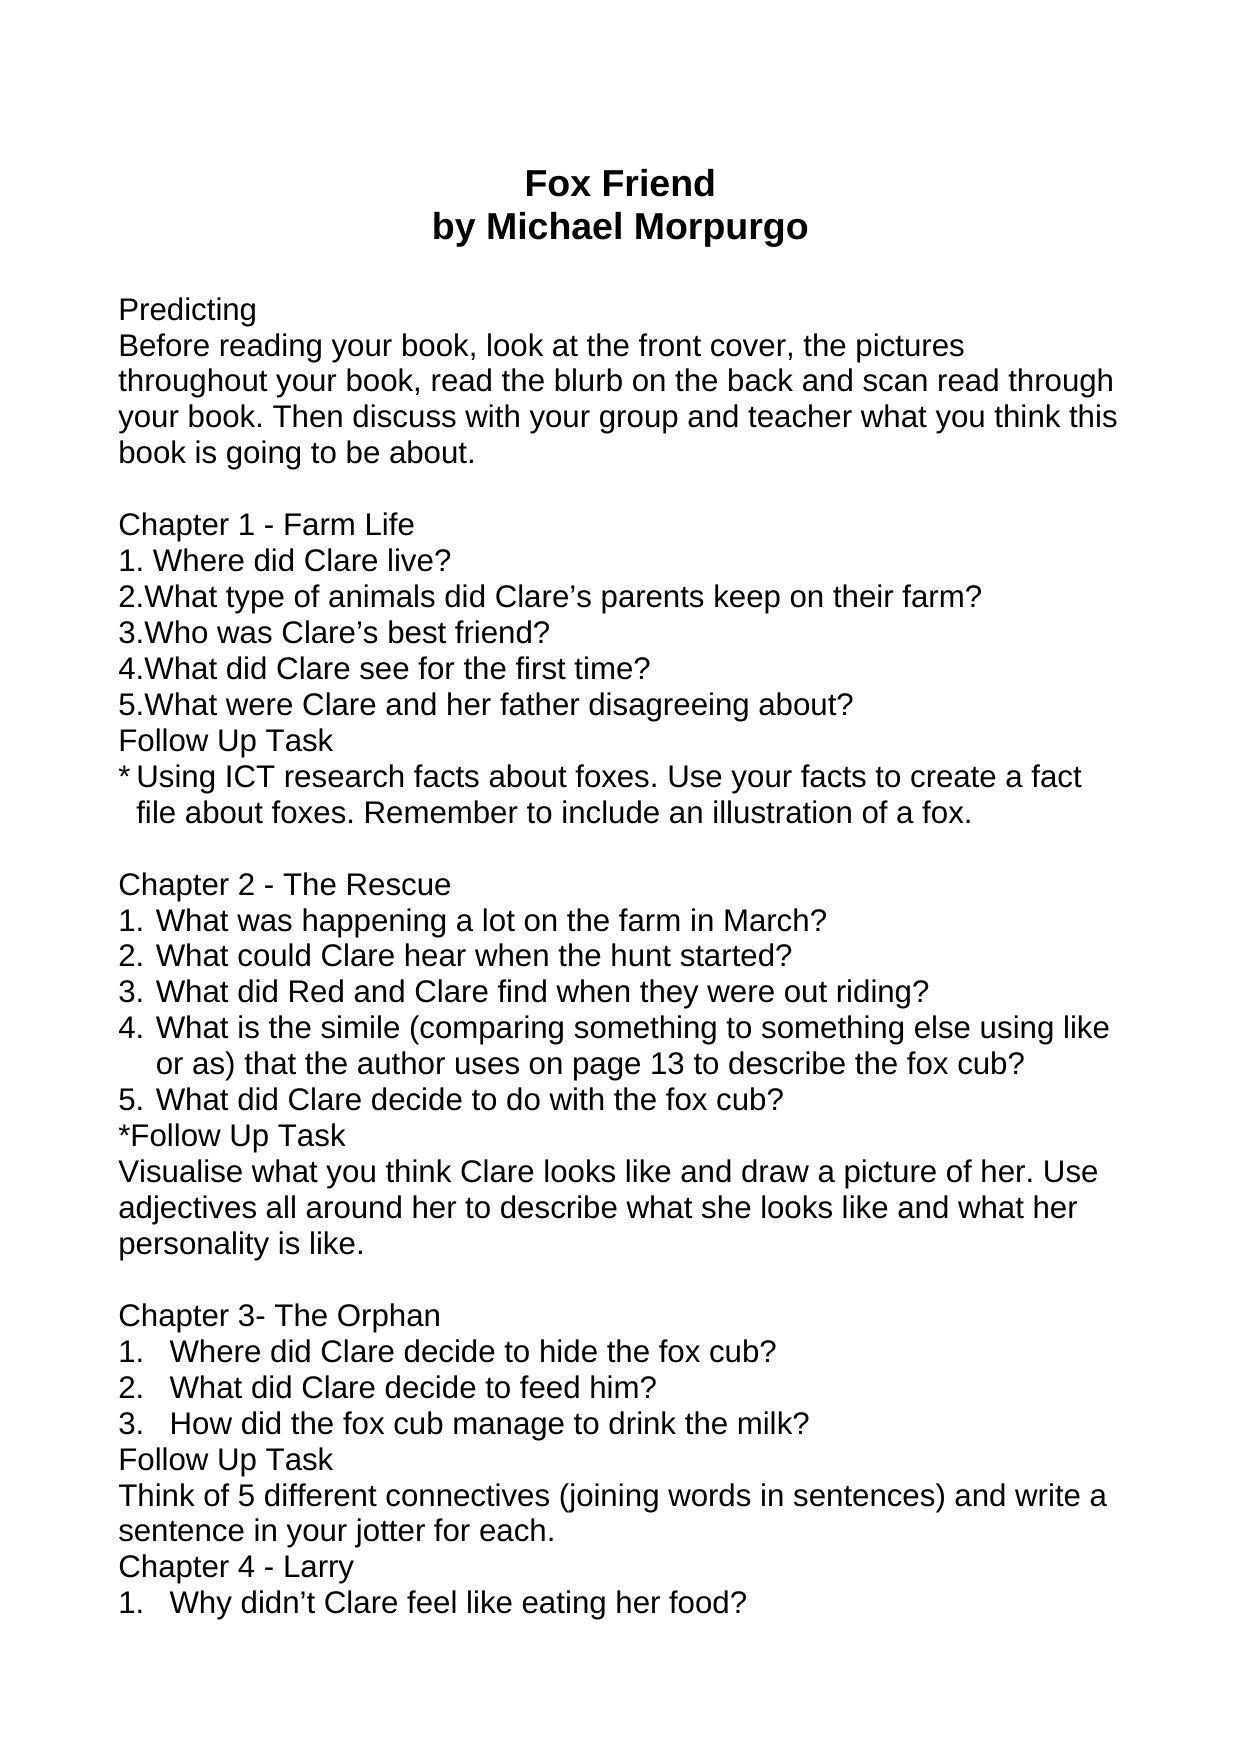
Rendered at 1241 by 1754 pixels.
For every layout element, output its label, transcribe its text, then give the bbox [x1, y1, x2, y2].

text Follow Up Task [118, 722, 1122, 758]
list Using ICT research facts about foxes. Use your facts to create a fact file about foxes. Remember to include an illustration of a fox. [118, 758, 1122, 830]
text Fox Friend [118, 161, 1122, 204]
list What could Clare hear when the hunt started? [118, 937, 1122, 973]
text Think of 5 different connectives (joining words in sentences) and write a sentence in your jotter for each. [118, 1477, 1122, 1548]
list What did Clare see for the first time? [118, 650, 1122, 686]
text *Follow Up Task [118, 1117, 1122, 1153]
text Chapter 1 - Farm Life [118, 506, 1122, 542]
text Chapter 3- The Orphan [118, 1297, 1122, 1333]
text Follow Up Task [118, 1441, 1122, 1477]
list Who was Clare’s best friend? [118, 614, 1122, 650]
list Why didn’t Clare feel like eating her food? [118, 1584, 1122, 1620]
list What did Clare decide to feed him? [118, 1369, 1122, 1405]
list What type of animals did Clare’s parents keep on their farm? [118, 578, 1122, 614]
list What did Clare decide to do with the fox cub? [118, 1081, 1122, 1117]
list What were Clare and her father disagreeing about? [118, 686, 1122, 722]
text Before reading your book, look at the front cover, the pictures throughout your book, read the blurb on the back and scan read through your book. Then discuss with your group and teacher what you think this book is going to be about. [118, 327, 1122, 470]
text Chapter 2 - The Rescue [118, 866, 1122, 902]
list What did Red and Clare find when they were out riding? [118, 973, 1122, 1009]
text Chapter 4 - Larry [118, 1548, 1122, 1584]
list What was happening a lot on the farm in March? [118, 902, 1122, 937]
list Where did Clare live? [118, 542, 1122, 578]
text Predicting [118, 291, 1122, 327]
list Where did Clare decide to hide the fox cub? [118, 1333, 1122, 1369]
list What is the simile (comparing something to something else using like or as) that the author uses on page 13 to describe the fox cub? [118, 1009, 1122, 1081]
text Visualise what you think Clare looks like and draw a picture of her. Use adjectives all around her to describe what she looks like and what her personality is like. [118, 1153, 1122, 1261]
list How did the fox cub manage to drink the milk? [118, 1405, 1122, 1441]
text by Michael Morpurgo [118, 204, 1122, 247]
